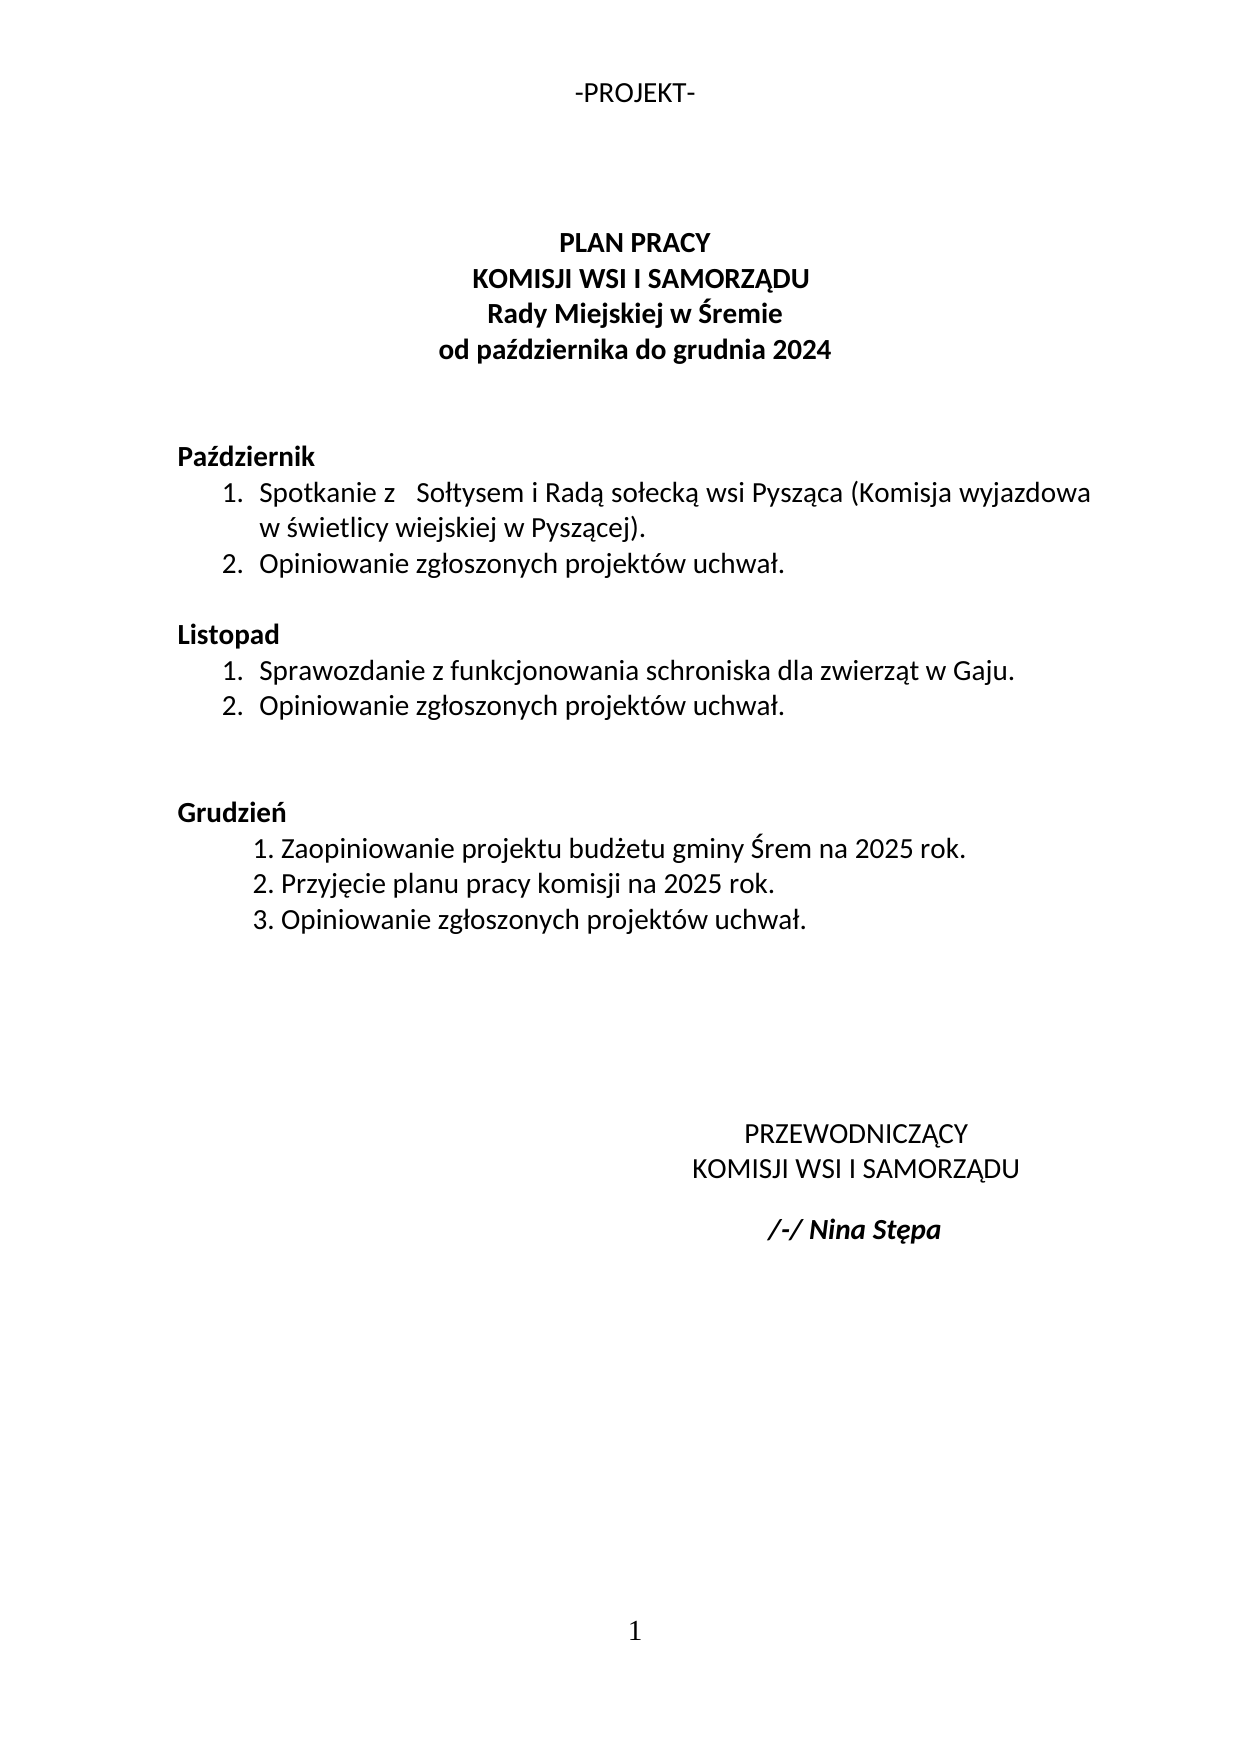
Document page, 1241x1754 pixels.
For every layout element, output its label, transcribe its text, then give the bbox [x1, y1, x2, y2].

list Sprawozdanie z funkcjonowania schroniska dla zwierząt w Gaju. [222, 652, 1093, 687]
list 3. Opiniowanie zgłoszonych projektów uchwał. [252, 901, 1093, 937]
list 1. Zaopiniowanie projektu budżetu gminy Śrem na 2025 rok. [252, 830, 1093, 866]
text Grudzień [177, 794, 1093, 830]
text Październik [177, 438, 1093, 474]
list Spotkanie z Sołtysem i Radą sołecką wsi Pysząca (Komisja wyjazdowa w świetlicy wiejskiej w Pyszącej). [222, 474, 1093, 545]
text od października do grudnia 2024 [177, 331, 1093, 367]
list Opiniowanie zgłoszonych projektów uchwał. [222, 545, 1093, 581]
text KOMISJI WSI I SAMORZĄDU [620, 1151, 1093, 1186]
text Rady Miejskiej w Śremie [177, 296, 1093, 331]
text /-/ Nina Stępa [619, 1211, 1093, 1247]
text KOMISJI WSI I SAMORZĄDU [472, 260, 1093, 296]
text Listopad [177, 616, 1093, 652]
list Opiniowanie zgłoszonych projektów uchwał. [222, 687, 1093, 723]
list 2. Przyjęcie planu pracy komisji na 2025 rok. [252, 866, 1093, 901]
text PLAN PRACY [177, 224, 1093, 260]
text PRZEWODNICZĄCY [620, 1115, 1093, 1151]
